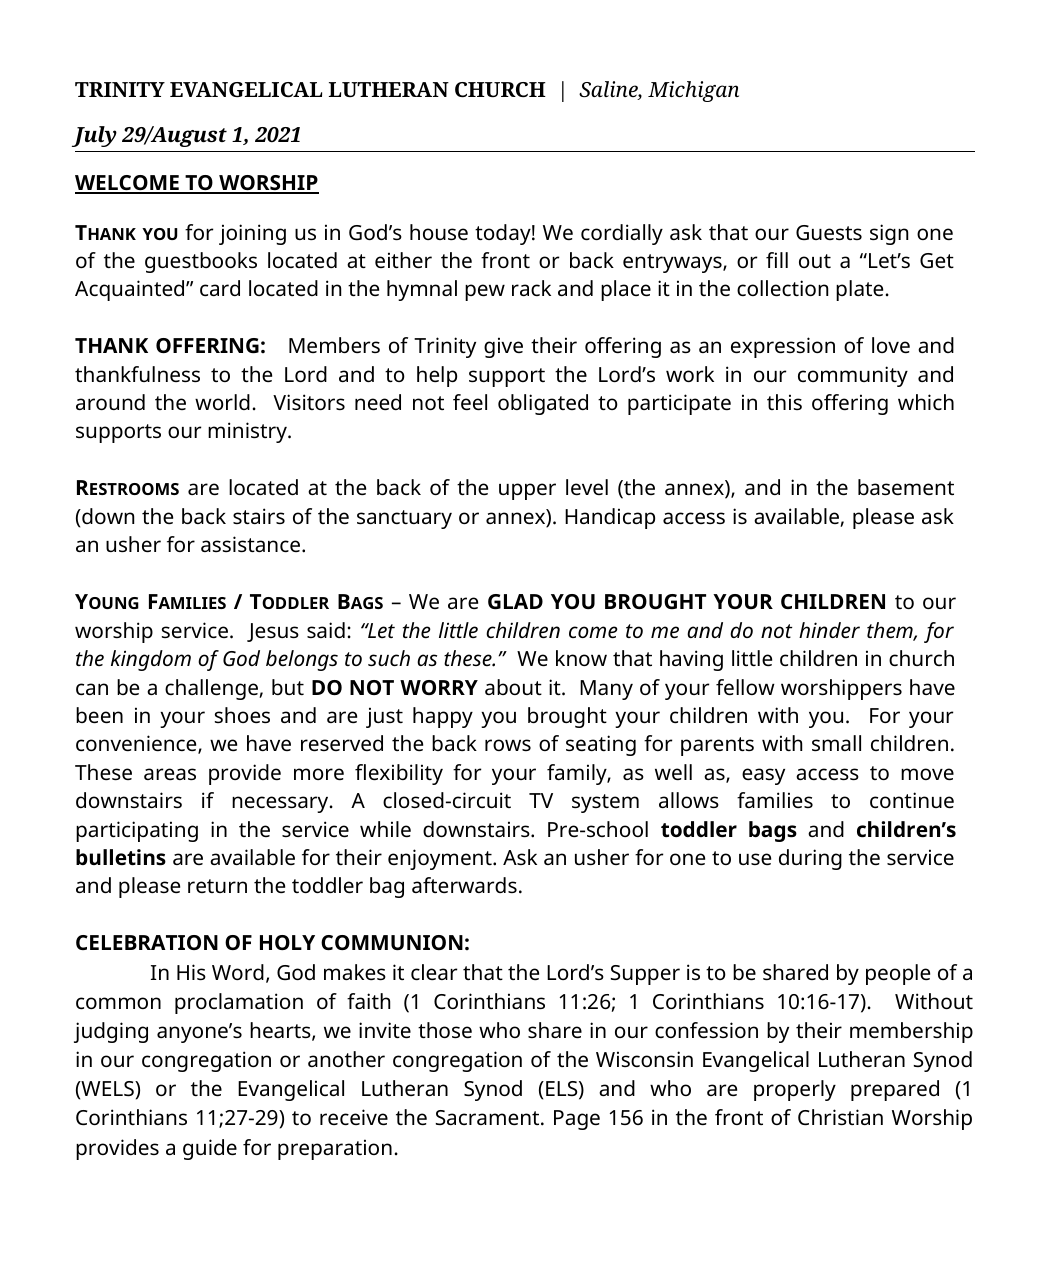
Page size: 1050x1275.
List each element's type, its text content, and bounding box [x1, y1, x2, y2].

text Thank you for joining us in God’s house today! We cordially ask that our Guests sign one of the guestbooks located at either the front or back entryways, or fill out a “Let’s Get Acquainted” card located in the hymnal pew rack and place it in the collection plate. [75, 218, 956, 303]
text Restrooms are located at the back of the upper level (the annex), and in the basement (down the back stairs of the sanctuary or annex). Handicap access is available, please ask an usher for assistance. [75, 473, 956, 559]
text THANK OFFERING: Members of Trinity give their offering as an expression of love and thankfulness to the Lord and to help support the Lord’s work in our community and around the world. Visitors need not feel obligated to participate in this offering which supports our ministry. [75, 331, 956, 445]
subtitle WELCOME TO WORSHIP [75, 168, 975, 197]
text In His Word, God makes it clear that the Lord’s Supper is to be shared by people of a common proclamation of faith (1 Corinthians 11:26; 1 Corinthians 10:16-17). Without judging anyone’s hearts, we invite those who share in our confession by their membership in our congregation or another congregation of the Wisconsin Evangelical Lutheran Synod (WELS) or the Evangelical Lutheran Synod (ELS) and who are properly prepared (1 Corinthians 11;27-29) to receive the Sacrament. Page 156 in the front of Christian Worship provides a guide for preparation. [75, 957, 975, 1161]
text July 29/August 1, 2021 [75, 120, 975, 151]
text TRINITY EVANGELICAL LUTHERAN CHURCH | Saline, Michigan [75, 75, 975, 103]
text Young Families / Toddler Bags – We are GLAD YOU BROUGHT YOUR CHILDREN to our worship service. Jesus said: “Let the little children come to me and do not hinder them, for the kingdom of God belongs to such as these.” We know that having little children in church can be a challenge, but DO NOT WORRY about it. Many of your fellow worshippers have been in your shoes and are just happy you brought your children with you. For your convenience, we have reserved the back rows of seating for parents with small children. These areas provide more flexibility for your family, as well as, easy access to move downstairs if necessary. A closed-circuit TV system allows families to continue participating in the service while downstairs. Pre-school toddler bags and children’s bulletins are available for their enjoyment. Ask an usher for one to use during the service and please return the toddler bag afterwards. [75, 587, 956, 900]
subtitle celebration of holy communion: [75, 928, 975, 957]
